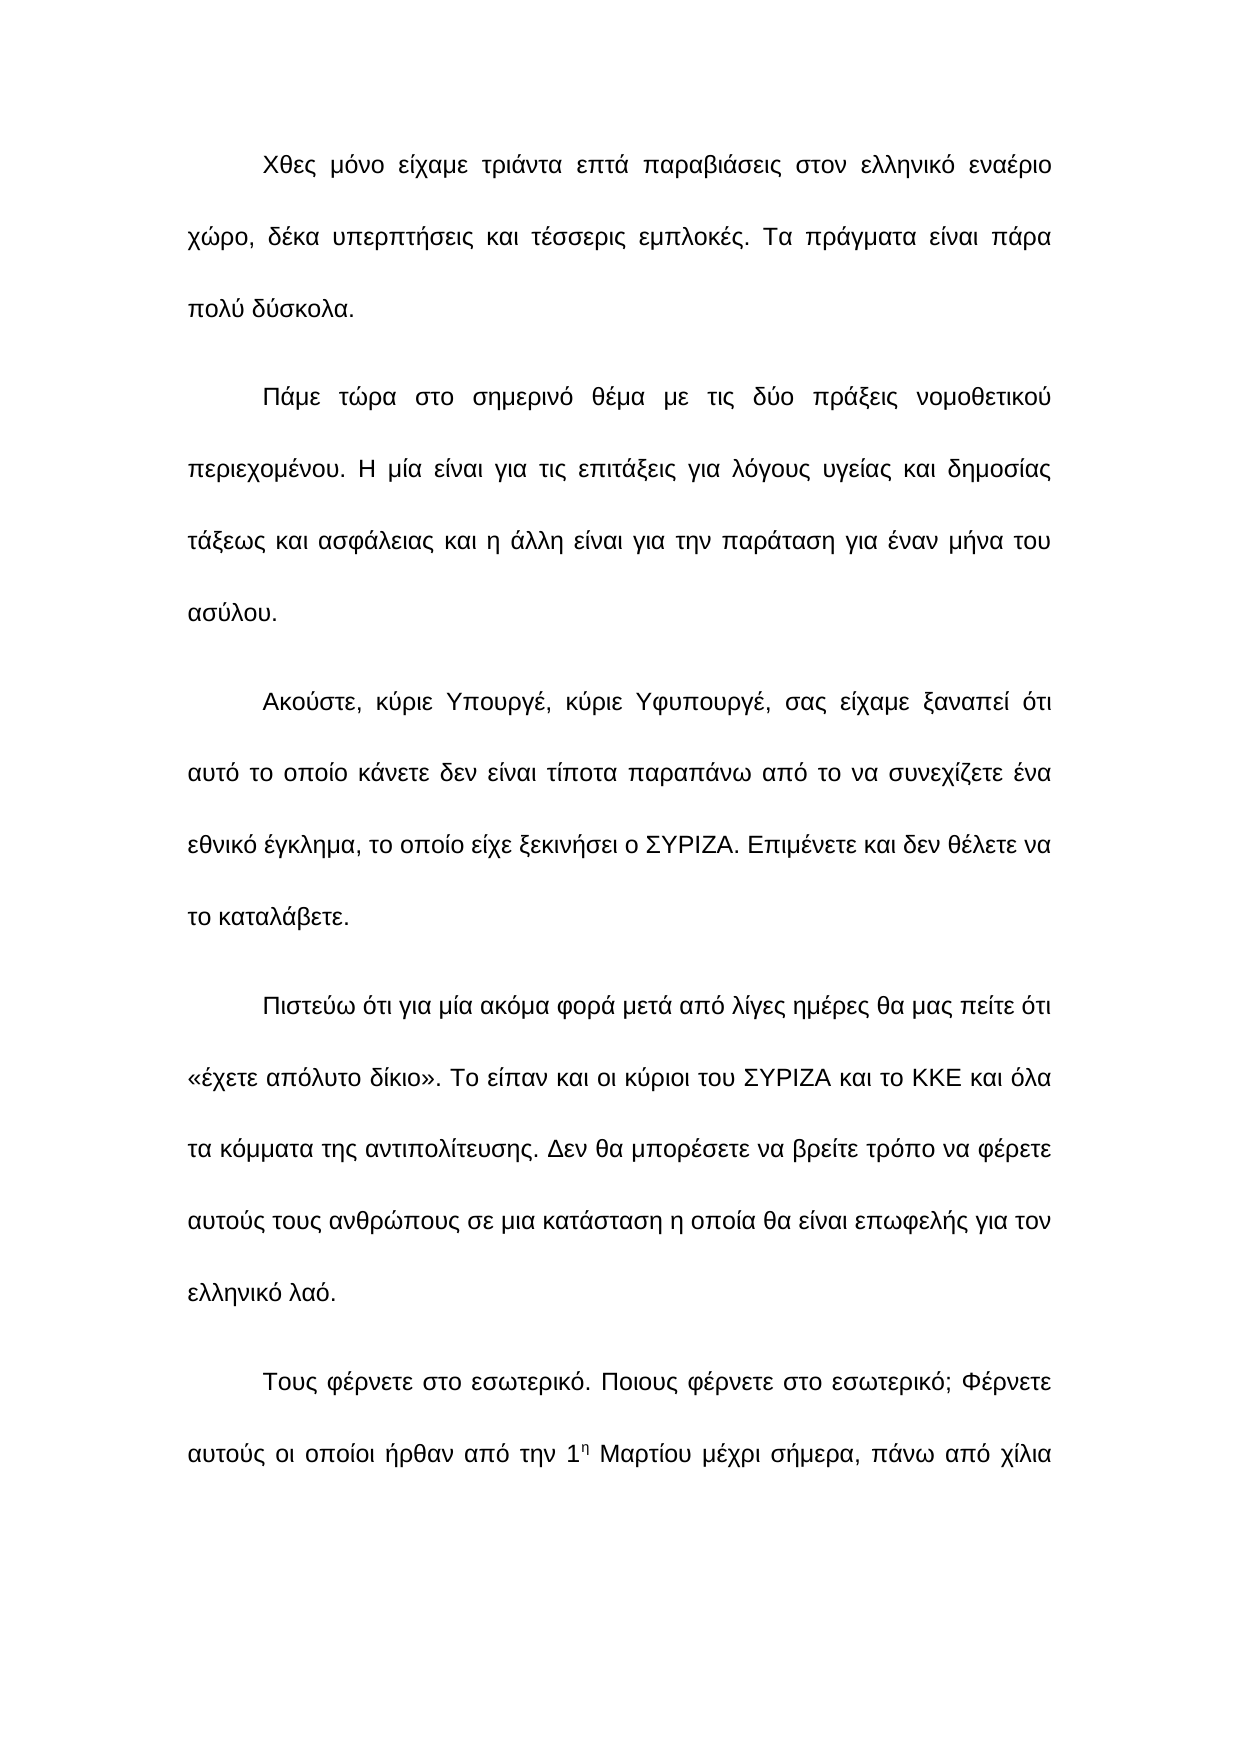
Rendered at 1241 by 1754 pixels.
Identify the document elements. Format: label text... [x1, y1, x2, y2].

text Πιστεύω ότι για μία ακόμα φορά μετά από λίγες ημέρες θα μας πείτε ότι «έχετε απόλυτο δίκιο». Το είπαν και οι κύριοι του ΣΥΡΙΖΑ και το ΚΚΕ και όλα τα κόμματα της αντιπολίτευσης. Δεν θα μπορέσετε να βρείτε τρόπο να φέρετε αυτούς τους ανθρώπους σε μια κατάσταση η οποία θα είναι επωφελής για τον ελληνικό λαό. [187, 991, 1053, 1307]
text Πάμε τώρα στο σημερινό θέμα με τις δύο πράξεις νομοθετικού περιεχομένου. Η μία είναι για τις επιτάξεις για λόγους υγείας και δημοσίας τάξεως και ασφάλειας και η άλλη είναι για την παράταση για έναν μήνα του ασύλου. [187, 382, 1053, 627]
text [187, 1367, 1053, 1467]
text Ακούστε, κύριε Υπουργέ, κύριε Υφυπουργέ, σας είχαμε ξαναπεί ότι αυτό το οποίο κάνετε δεν είναι τίποτα παραπάνω από το να συνεχίζετε ένα εθνικό έγκλημα, το οποίο είχε ξεκινήσει ο ΣΥΡΙΖΑ. Επιμένετε και δεν θέλετε να το καταλάβετε. [187, 686, 1053, 931]
text Χθες μόνο είχαμε τριάντα επτά παραβιάσεις στον ελληνικό εναέριο χώρο, δέκα υπερπτήσεις και τέσσερις εμπλοκές. Τα πράγματα είναι πάρα πολύ δύσκολα. [187, 150, 1053, 322]
